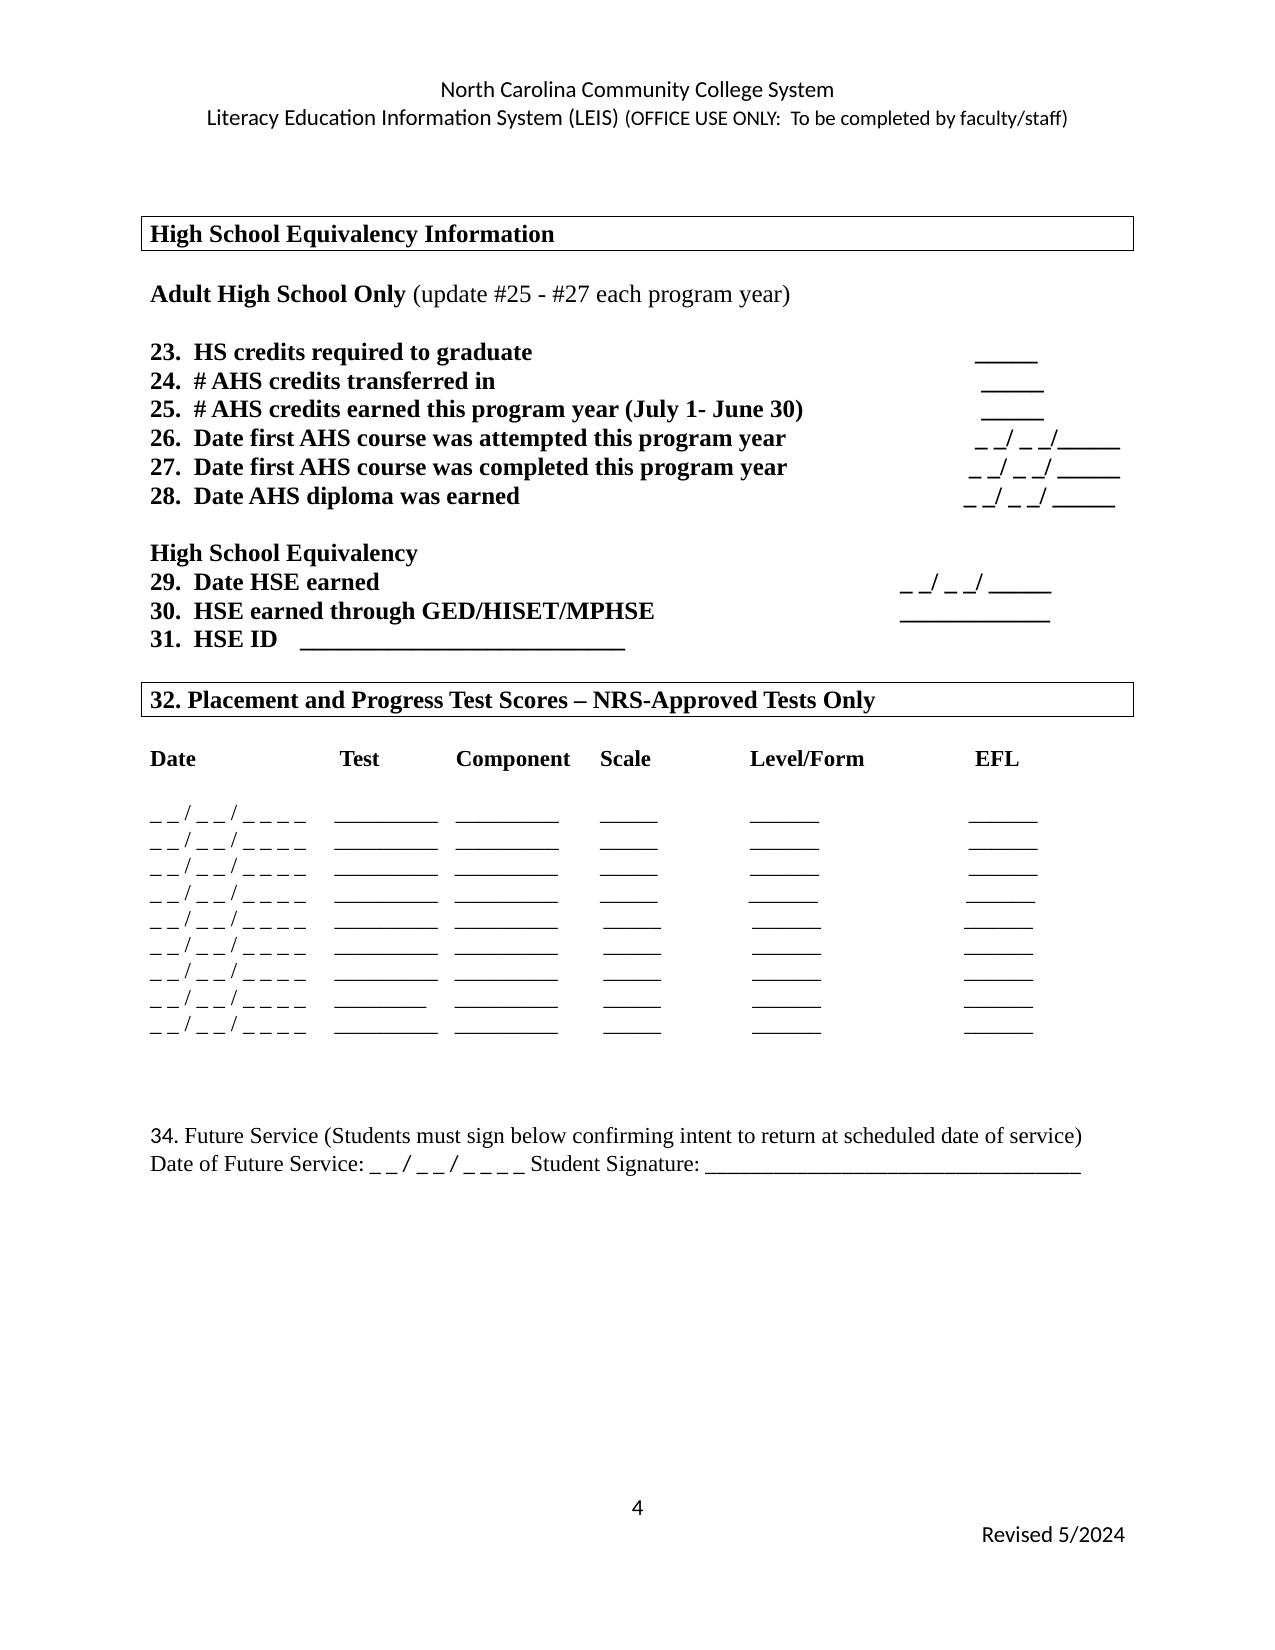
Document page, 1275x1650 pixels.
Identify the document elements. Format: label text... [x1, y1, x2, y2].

text 26. Date first AHS course was attempted this program year _ _/ _ _/_____ [150, 423, 1125, 452]
text Adult High School Only (update #25 - #27 each program year) [150, 279, 1125, 308]
text _ _ / _ _ / _ _ _ _ _________ _________ _____ ______ ______ [150, 826, 1125, 852]
text 32. Placement and Progress Test Scores – NRS-Approved Tests Only [142, 683, 1133, 716]
text _ _ / _ _ / _ _ _ _ _________ _________ _____ ______ ______ [150, 852, 1125, 878]
text _ _ / _ _ / _ _ _ _ _________ _________ _____ ______ ______ [150, 799, 1125, 826]
text 24. # AHS credits transferred in _____ [150, 366, 1125, 394]
text Date Test Component Scale Level/Form EFL [150, 745, 1125, 771]
text 23. HS credits required to graduate _____ [150, 337, 1125, 366]
text _ _ / _ _ / _ _ _ _ ________ _________ _____ ______ ______ [150, 984, 1125, 1010]
text High School Equivalency Information [142, 217, 1133, 250]
text 30. HSE earned through GED/HISET/MPHSE ____________ [150, 596, 1125, 624]
text _ _ / _ _ / _ _ _ _ _________ _________ _____ ______ ______ [150, 931, 1125, 958]
text _ _ / _ _ / _ _ _ _ _________ _________ _____ ______ ______ [150, 958, 1125, 984]
text _ _ / _ _ / _ _ _ _ _________ _________ _____ ______ ______ [150, 905, 1125, 931]
text 25. # AHS credits earned this program year (July 1- June 30) _____ [150, 394, 1125, 423]
text 28. Date AHS diploma was earned _ _/ _ _/ _____ [150, 481, 1125, 509]
text _ _ / _ _ / _ _ _ _ _________ _________ _____ ______ ______ [150, 1010, 1125, 1037]
text 31. HSE ID __________________________ [150, 624, 1125, 653]
text _ _ / _ _ / _ _ _ _ _________ _________ _____ ______ ______ [150, 878, 1125, 905]
text 34. Future Service (Students must sign below confirming intent to return at scheduled date of service) Date of Future Service: _ _ / _ _ / _ _ _ _ Student Signature: _________________________________ [150, 1121, 1125, 1177]
text 29. Date HSE earned _ _/ _ _/ _____ [150, 567, 1125, 596]
text 27. Date first AHS course was completed this program year _ _/ _ _/ _____ [150, 452, 1125, 481]
text High School Equivalency [150, 538, 1125, 567]
